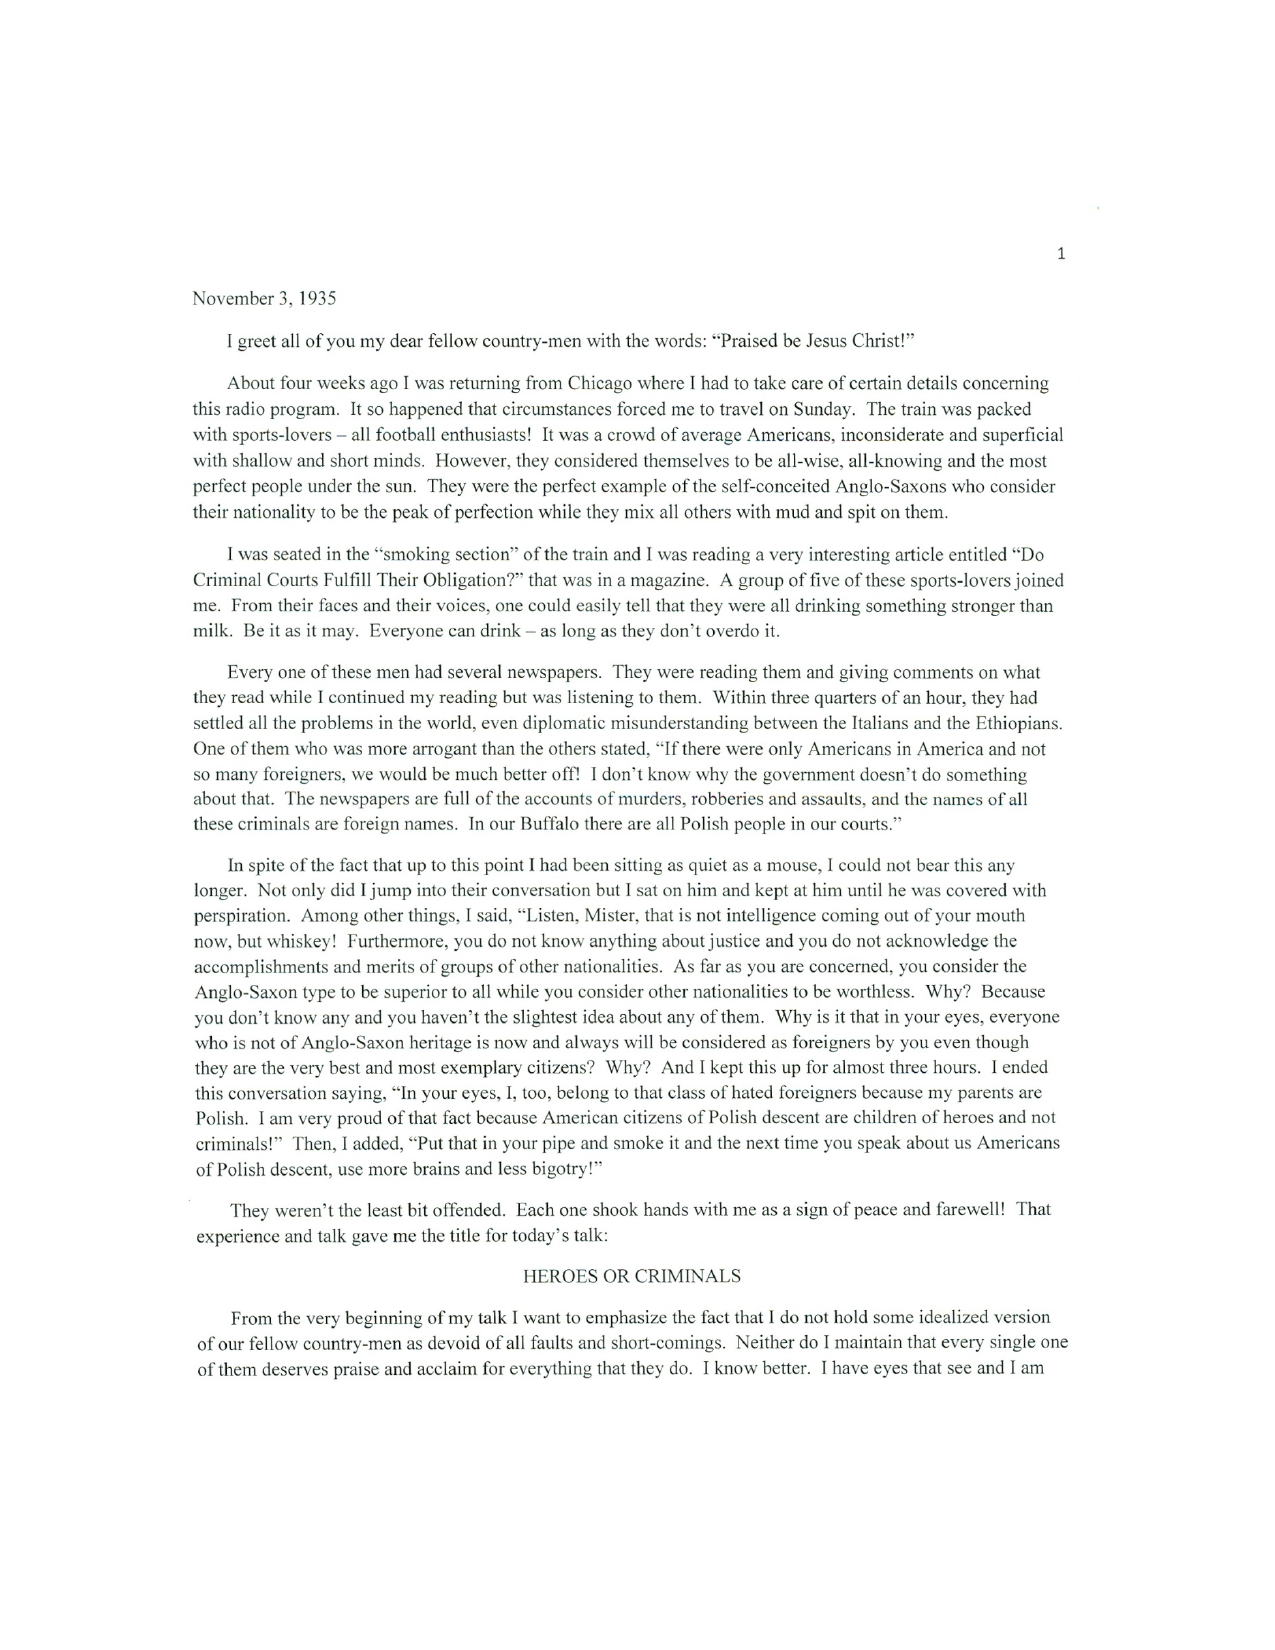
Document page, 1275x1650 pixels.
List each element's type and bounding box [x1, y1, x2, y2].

picture [150, 203, 1125, 1463]
